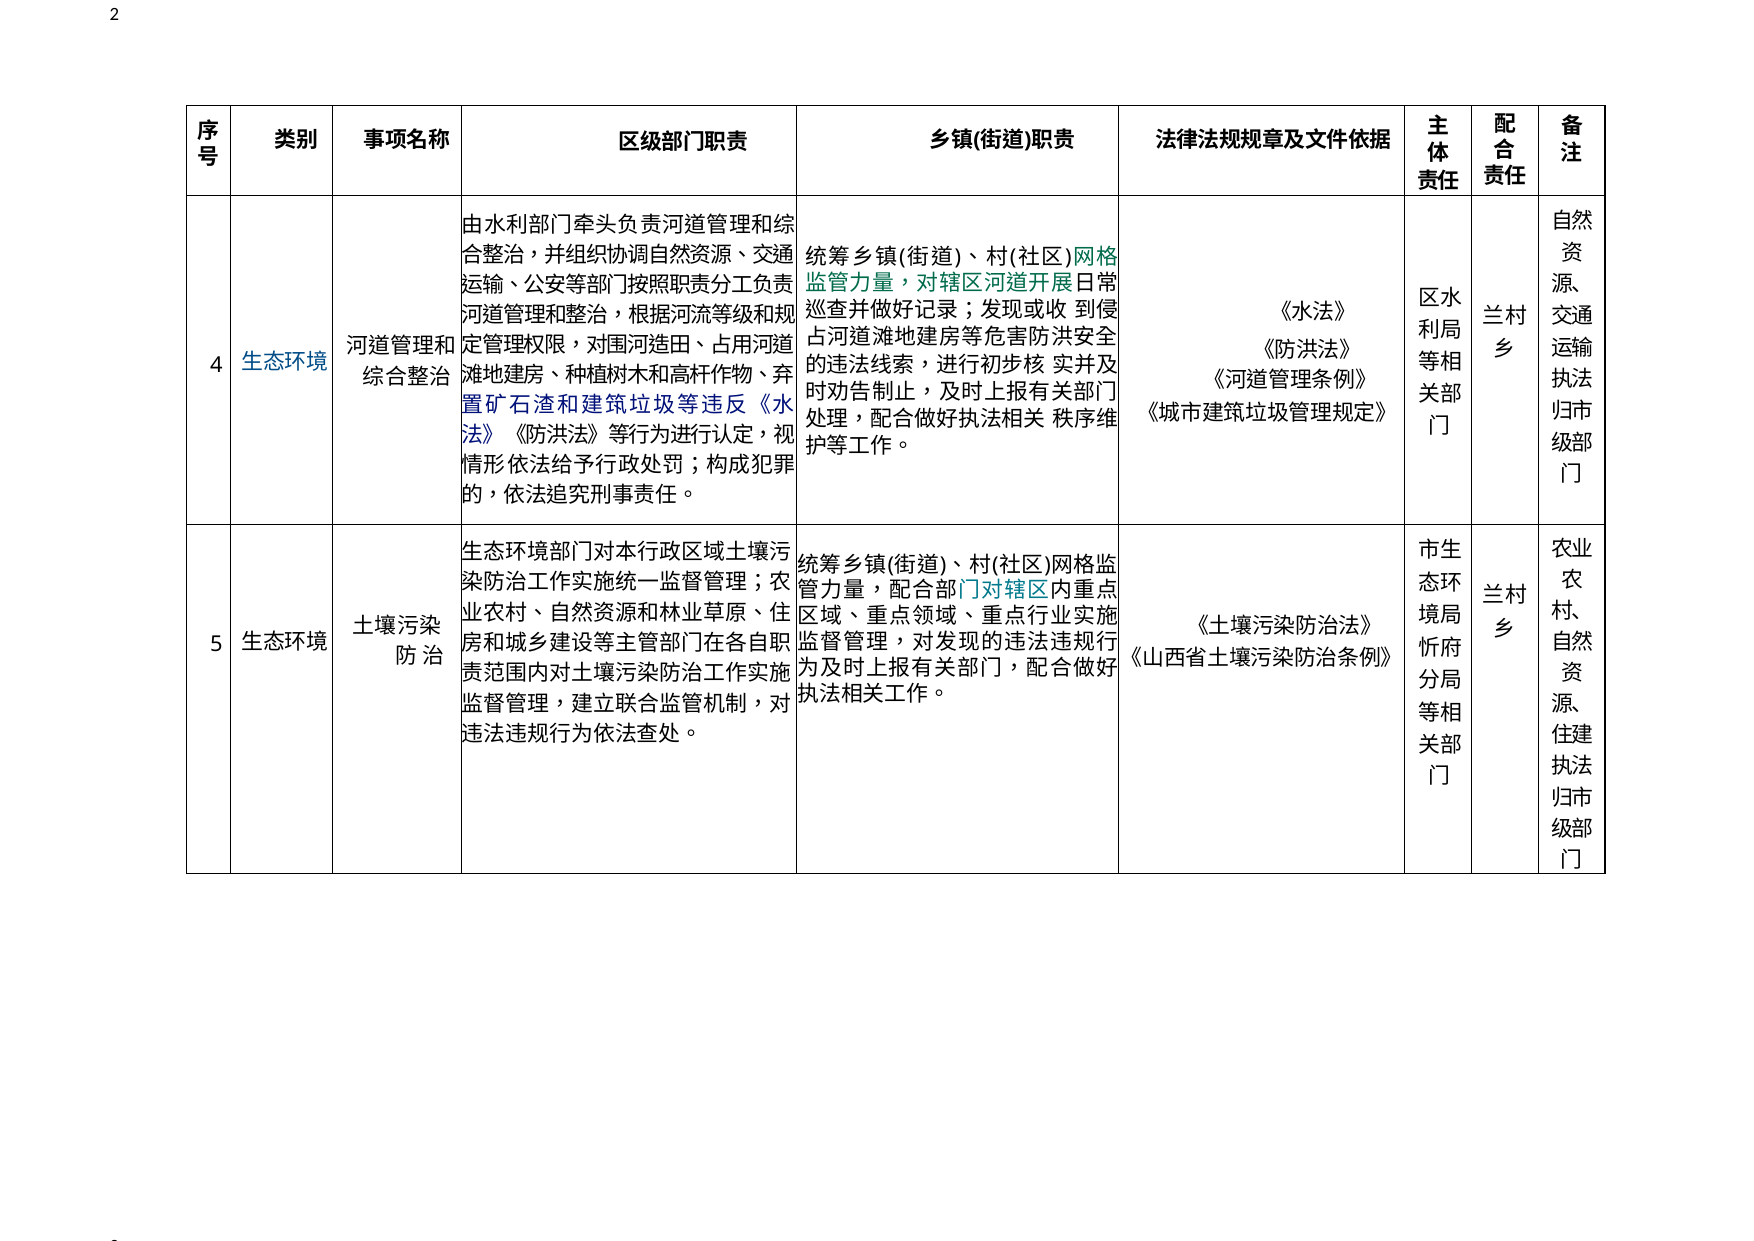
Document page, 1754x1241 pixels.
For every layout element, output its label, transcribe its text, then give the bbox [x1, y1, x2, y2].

table_cell 兰村乡 [1472, 196, 1538, 523]
table_cell 土壤污染防 治 [333, 525, 461, 873]
table_cell 农业农村、自然资源、住建执法归市级部门 [1539, 525, 1604, 873]
table_cell 生态环境 [231, 196, 332, 523]
table_cell 《土壤污染防治法》 《山西省土壤污染防治条例》 [1119, 525, 1404, 873]
table_cell 类别 [231, 106, 332, 195]
table_cell 市生态环境局忻府分局等相关部门 [1405, 525, 1471, 873]
table_cell 序 号 [187, 106, 230, 195]
table_cell 河道管理和 综合整治 [333, 196, 461, 523]
table_cell 生态环境 [231, 525, 332, 873]
table_cell 乡镇(街道)职贵 [797, 106, 1118, 195]
table_cell 5 [187, 525, 230, 873]
table_cell 4 [187, 196, 230, 523]
table_cell 备注 [1539, 106, 1604, 195]
table_cell 主体 责任 [1405, 106, 1471, 195]
table_cell 统筹乡镇(街道)、村(社区)网格监管力量，配合部门对辖区内重点区域、重点领域、重点行业实施监督管理，对发现的违法违规行为及时上报有关部门，配合做好执法相关工作。 [797, 525, 1118, 873]
table_cell 由水利部门牵头负责河道管理和综 合整治，并组织协调自然资源、交通运输、公安等部门按照职责分工负责 河道管理和整治，根据河流等级和规定管理权限，对围河造田、占用河道 滩地建房、种植树木和高杆作物、弃置矿石渣和建筑垃圾等违反《水法》《防洪法》等行为进行认定，视情形依法给予行政处罚；构成犯罪的，依法追究刑事责任。 [462, 196, 796, 523]
table_cell 《水法》 《防洪法》 《河道管理条例》 《城市建筑垃圾管理规定》 [1119, 196, 1404, 523]
table_cell 事项名称 [333, 106, 461, 195]
table_cell 生态环境部门对本行政区域土壤污 染防治工作实施统一监督管理；农业农村、自然资源和林业草原、住房和城乡建设等主管部门在各自职责范围内对土壤污染防治工作实施 监督管理，建立联合监管机制，对违法违规行为依法查处。 [462, 525, 796, 873]
table_cell 自然资源、交通运输执法归市级部门 [1539, 196, 1604, 523]
table_cell 区级部门职责 [462, 106, 796, 195]
table_cell 配合 责任 [1472, 106, 1538, 195]
table_cell 法律法规规章及文件依据 [1119, 106, 1404, 195]
table_cell 统筹乡镇(街道)、村(社区)网格监管力量，对辖区河道开展日常巡查并做好记录；发现或收 到侵占河道滩地建房等危害防洪安全的违法线索，进行初步核 实并及时劝告制止，及时上报有关部门处理，配合做好执法相关 秩序维护等工作。 [797, 196, 1118, 523]
table_cell 兰村乡 [1472, 525, 1538, 873]
table_cell 区水利局等相关部门 [1405, 196, 1471, 523]
